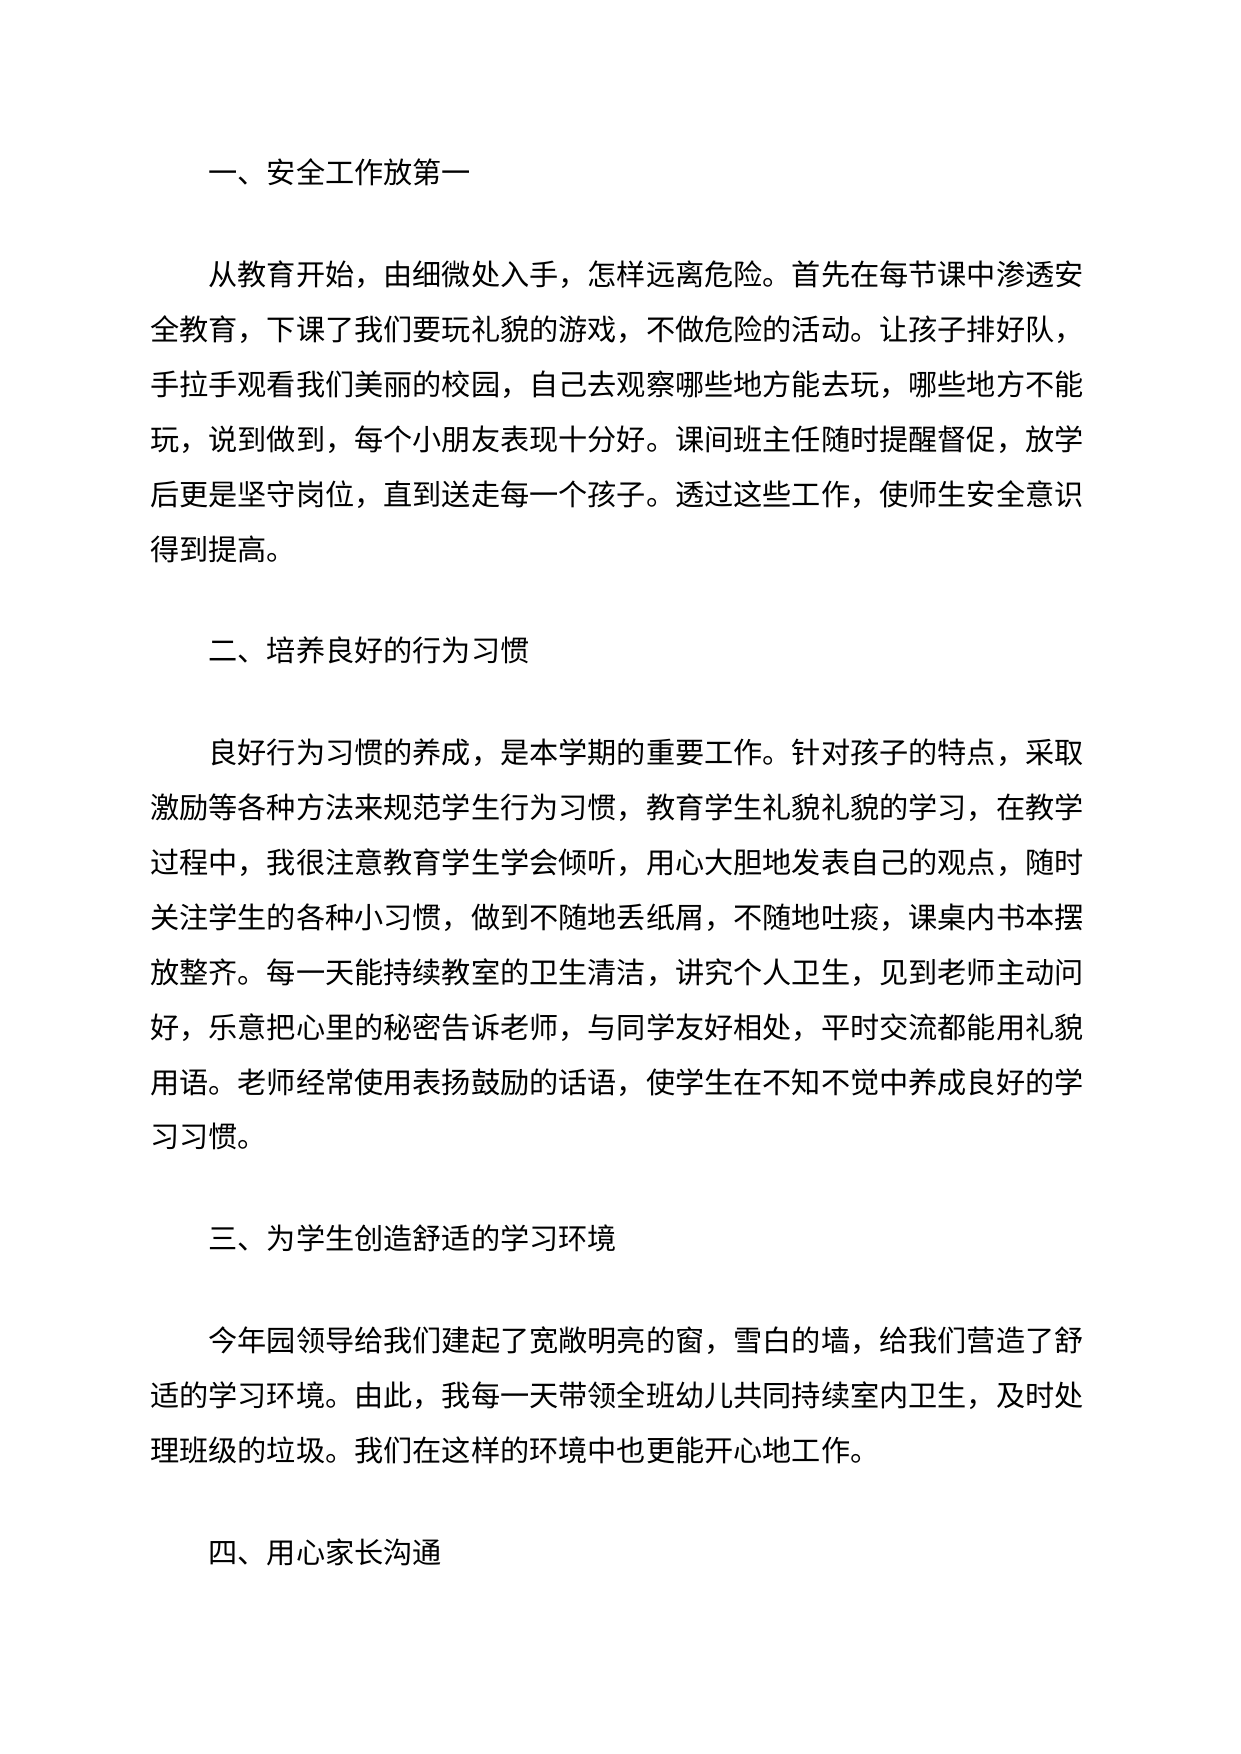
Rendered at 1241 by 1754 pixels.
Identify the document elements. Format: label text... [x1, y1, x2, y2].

text 三、为学生创造舒适的学习环境 [150, 1216, 1090, 1258]
text 从教育开始，由细微处入手，怎样远离危险。首先在每节课中渗透安全教育，下课了我们要玩礼貌的游戏，不做危险的活动。让孩子排好队，手拉手观看我们美丽的校园，自己去观察哪些地方能去玩，哪些地方不能玩，说到做到，每个小朋友表现十分好。课间班主任随时提醒督促，放学后更是坚守岗位，直到送走每一个孩子。透过这些工作，使师生安全意识得到提高。 [150, 252, 1090, 568]
text 二、培养良好的行为习惯 [150, 628, 1090, 670]
text 今年园领导给我们建起了宽敞明亮的窗，雪白的墙，给我们营造了舒适的学习环境。由此，我每一天带领全班幼儿共同持续室内卫生，及时处理班级的垃圾。我们在这样的环境中也更能开心地工作。 [150, 1318, 1090, 1470]
text 四、用心家长沟通 [150, 1529, 1090, 1571]
text 良好行为习惯的养成，是本学期的重要工作。针对孩子的特点，采取激励等各种方法来规范学生行为习惯，教育学生礼貌礼貌的学习，在教学过程中，我很注意教育学生学会倾听，用心大胆地发表自己的观点，随时关注学生的各种小习惯，做到不随地丢纸屑，不随地吐痰，课桌内书本摆放整齐。每一天能持续教室的卫生清洁，讲究个人卫生，见到老师主动问好，乐意把心里的秘密告诉老师，与同学友好相处，平时交流都能用礼貌用语。老师经常使用表扬鼓励的话语，使学生在不知不觉中养成良好的学习习惯。 [150, 730, 1090, 1156]
text 一、安全工作放第一 [150, 150, 1090, 192]
